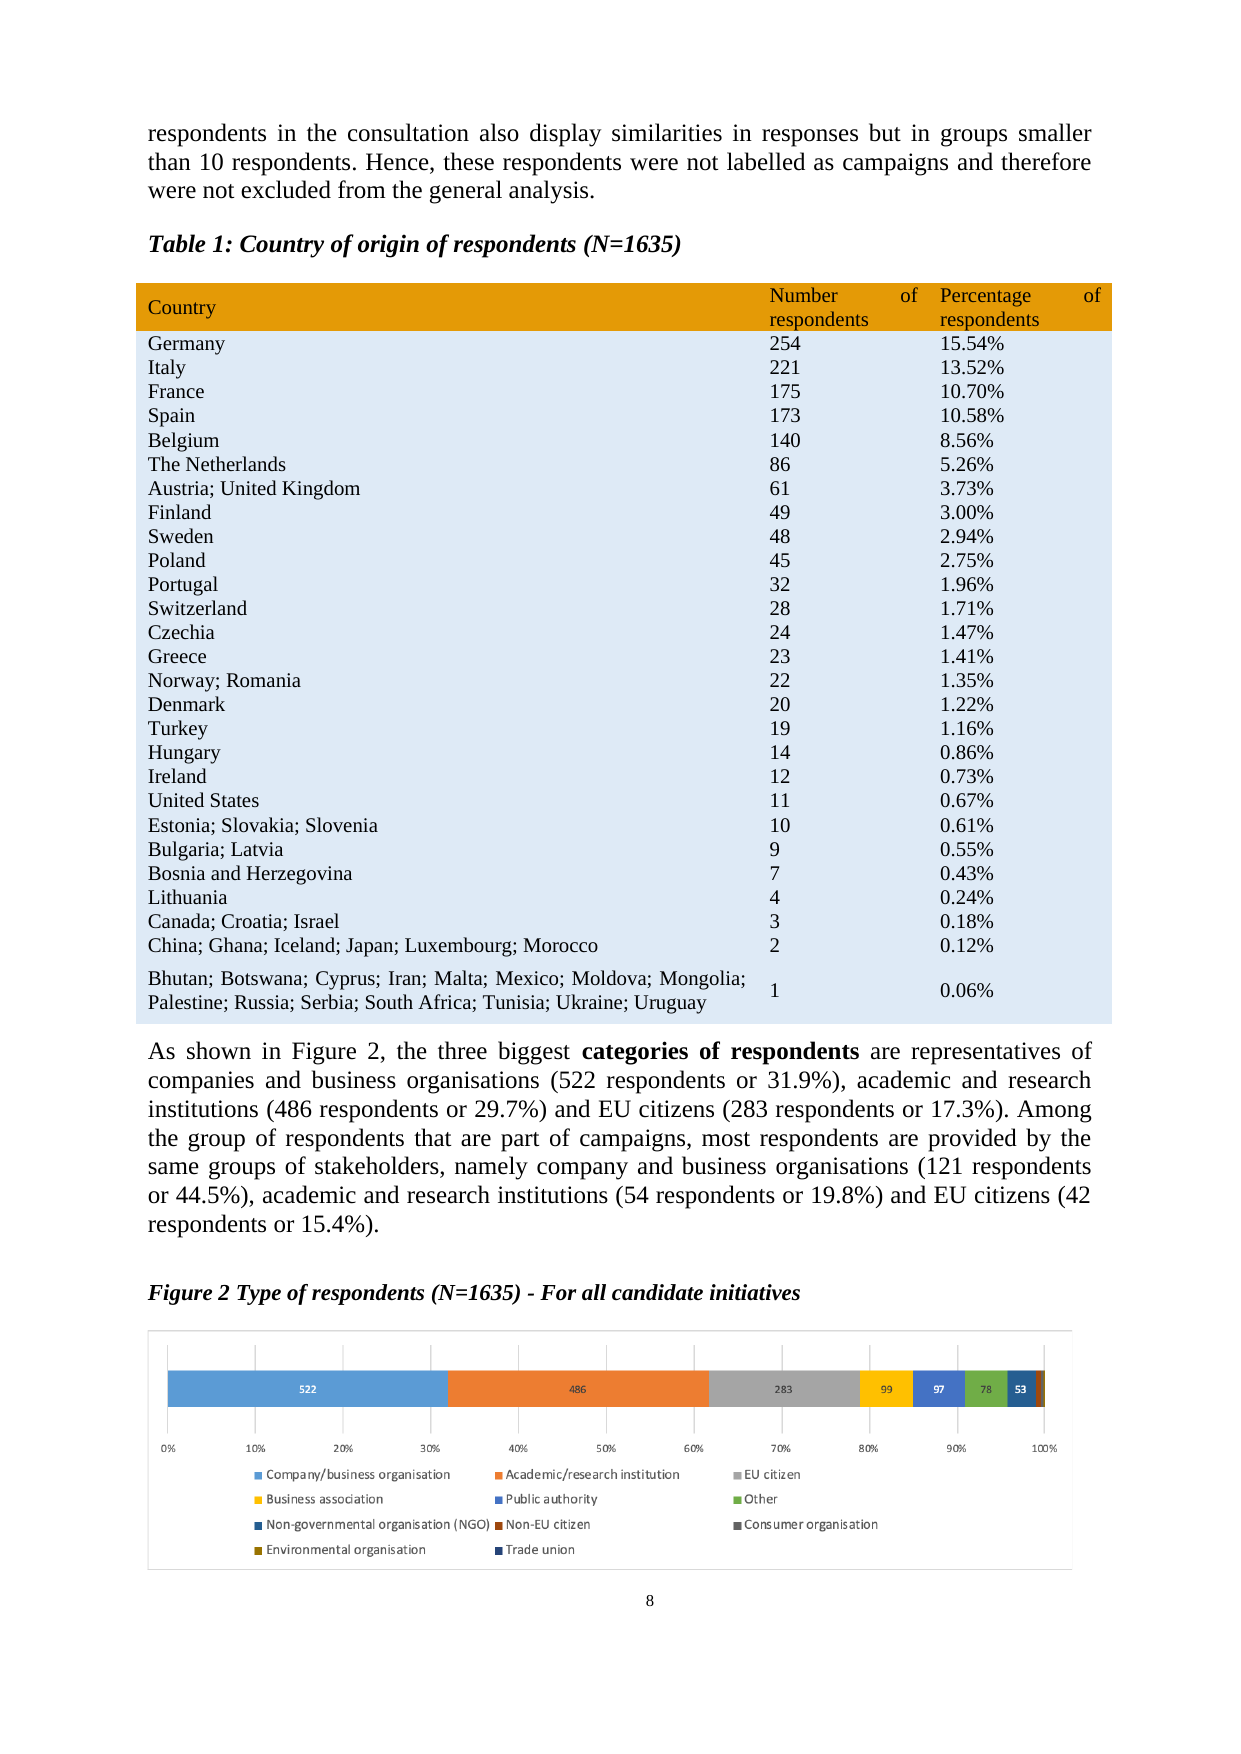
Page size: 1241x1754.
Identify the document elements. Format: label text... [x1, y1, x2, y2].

table_cell Switzerland [136, 596, 758, 620]
table_cell Canada; Croatia; Israel [136, 909, 758, 933]
table_cell 10.70% [929, 379, 1112, 403]
table_cell 4 [758, 885, 929, 909]
table_cell France [136, 379, 758, 403]
table_cell 140 [758, 428, 929, 452]
table_cell Estonia; Slovakia; Slovenia [136, 813, 758, 837]
table_cell 3.00% [929, 500, 1112, 524]
picture [147, 1330, 1073, 1570]
table_cell United States [136, 789, 758, 812]
text Table 1: Country of origin of respondents (N=1635) [148, 229, 1092, 258]
table_cell 0.12% [929, 933, 1112, 957]
table_cell 22 [758, 668, 929, 692]
table_cell Finland [136, 500, 758, 524]
table_header Number of respondents [758, 283, 929, 331]
table_cell 0.18% [929, 909, 1112, 933]
table_cell 9 [758, 837, 929, 861]
table_cell 2 [758, 933, 929, 957]
table_cell 24 [758, 620, 929, 644]
table_cell 254 [758, 331, 929, 355]
table_cell Poland [136, 548, 758, 572]
table_cell 20 [758, 692, 929, 716]
table_cell 0.43% [929, 861, 1112, 885]
table_cell 175 [758, 379, 929, 403]
table_cell 5.26% [929, 452, 1112, 476]
text As shown in Figure 2, the three biggest categories of respondents are representatives of companies and business organisations (522 respondents or 31.9%), academic and research institutions (486 respondents or 29.7%) and EU citizens (283 respondents or 17.3%). Among the group of respondents that are part of campaigns, most respondents are provided by the same groups of stakeholders, namely company and business organisations (121 respondents or 44.5%), academic and research institutions (54 respondents or 19.8%) and EU citizens (42 respondents or 15.4%). [148, 1036, 1092, 1238]
table_cell 1.41% [929, 644, 1112, 668]
table_cell Denmark [136, 692, 758, 716]
table_cell Norway; Romania [136, 668, 758, 692]
table_header Percentage of respondents [929, 283, 1112, 331]
table_cell 23 [758, 644, 929, 668]
table_cell 2.94% [929, 524, 1112, 548]
table_cell 28 [758, 596, 929, 620]
table_cell 48 [758, 524, 929, 548]
table_cell 14 [758, 740, 929, 764]
table_cell 0.73% [929, 764, 1112, 788]
table_cell 1.16% [929, 716, 1112, 740]
table_cell 10 [758, 813, 929, 837]
table_cell Lithuania [136, 885, 758, 909]
table_cell 0.24% [929, 885, 1112, 909]
table_cell 1.71% [929, 596, 1112, 620]
table_cell The Netherlands [136, 452, 758, 476]
table_cell 1.96% [929, 572, 1112, 596]
table_cell Czechia [136, 620, 758, 644]
table_cell 49 [758, 500, 929, 524]
table_cell 11 [758, 789, 929, 812]
table_cell Bulgaria; Latvia [136, 837, 758, 861]
table_cell 32 [758, 572, 929, 596]
table_cell Austria; United Kingdom [136, 476, 758, 500]
table_cell Germany [136, 331, 758, 355]
table_cell 7 [758, 861, 929, 885]
table_cell 1 [758, 957, 929, 1024]
table_cell Sweden [136, 524, 758, 548]
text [148, 118, 1092, 204]
table_cell 13.52% [929, 355, 1112, 379]
table_cell 0.61% [929, 813, 1112, 837]
table_cell Italy [136, 355, 758, 379]
table_cell 12 [758, 764, 929, 788]
table_cell Greece [136, 644, 758, 668]
table_cell 8.56% [929, 428, 1112, 452]
text Figure 2 Type of respondents (N=1635) - For all candidate initiatives [148, 1279, 1092, 1306]
table_cell 1.47% [929, 620, 1112, 644]
table_cell 1.22% [929, 692, 1112, 716]
table_cell 0.67% [929, 789, 1112, 812]
table_cell Hungary [136, 740, 758, 764]
table_cell 2.75% [929, 548, 1112, 572]
table_cell Portugal [136, 572, 758, 596]
table_cell 221 [758, 355, 929, 379]
table_cell China; Ghana; Iceland; Japan; Luxembourg; Morocco [136, 933, 758, 957]
table_cell 10.58% [929, 404, 1112, 427]
table_cell 173 [758, 404, 929, 427]
table_header Country [136, 283, 758, 331]
table_cell 15.54% [929, 331, 1112, 355]
table_cell Ireland [136, 764, 758, 788]
table_cell Spain [136, 404, 758, 427]
table_cell 3.73% [929, 476, 1112, 500]
table_cell 61 [758, 476, 929, 500]
table_cell Belgium [136, 428, 758, 452]
table_cell 1.35% [929, 668, 1112, 692]
table_cell 86 [758, 452, 929, 476]
table_cell Bhutan; Botswana; Cyprus; Iran; Malta; Mexico; Moldova; Mongolia; Palestine; Russia; Serbia; South Africa; Tunisia; Ukraine; Uruguay [136, 957, 758, 1024]
table_cell 19 [758, 716, 929, 740]
table_cell 3 [758, 909, 929, 933]
table_cell 45 [758, 548, 929, 572]
table_cell 0.55% [929, 837, 1112, 861]
table_cell Turkey [136, 716, 758, 740]
table_cell 0.86% [929, 740, 1112, 764]
table_cell 0.06% [929, 957, 1112, 1024]
table_cell Bosnia and Herzegovina [136, 861, 758, 885]
